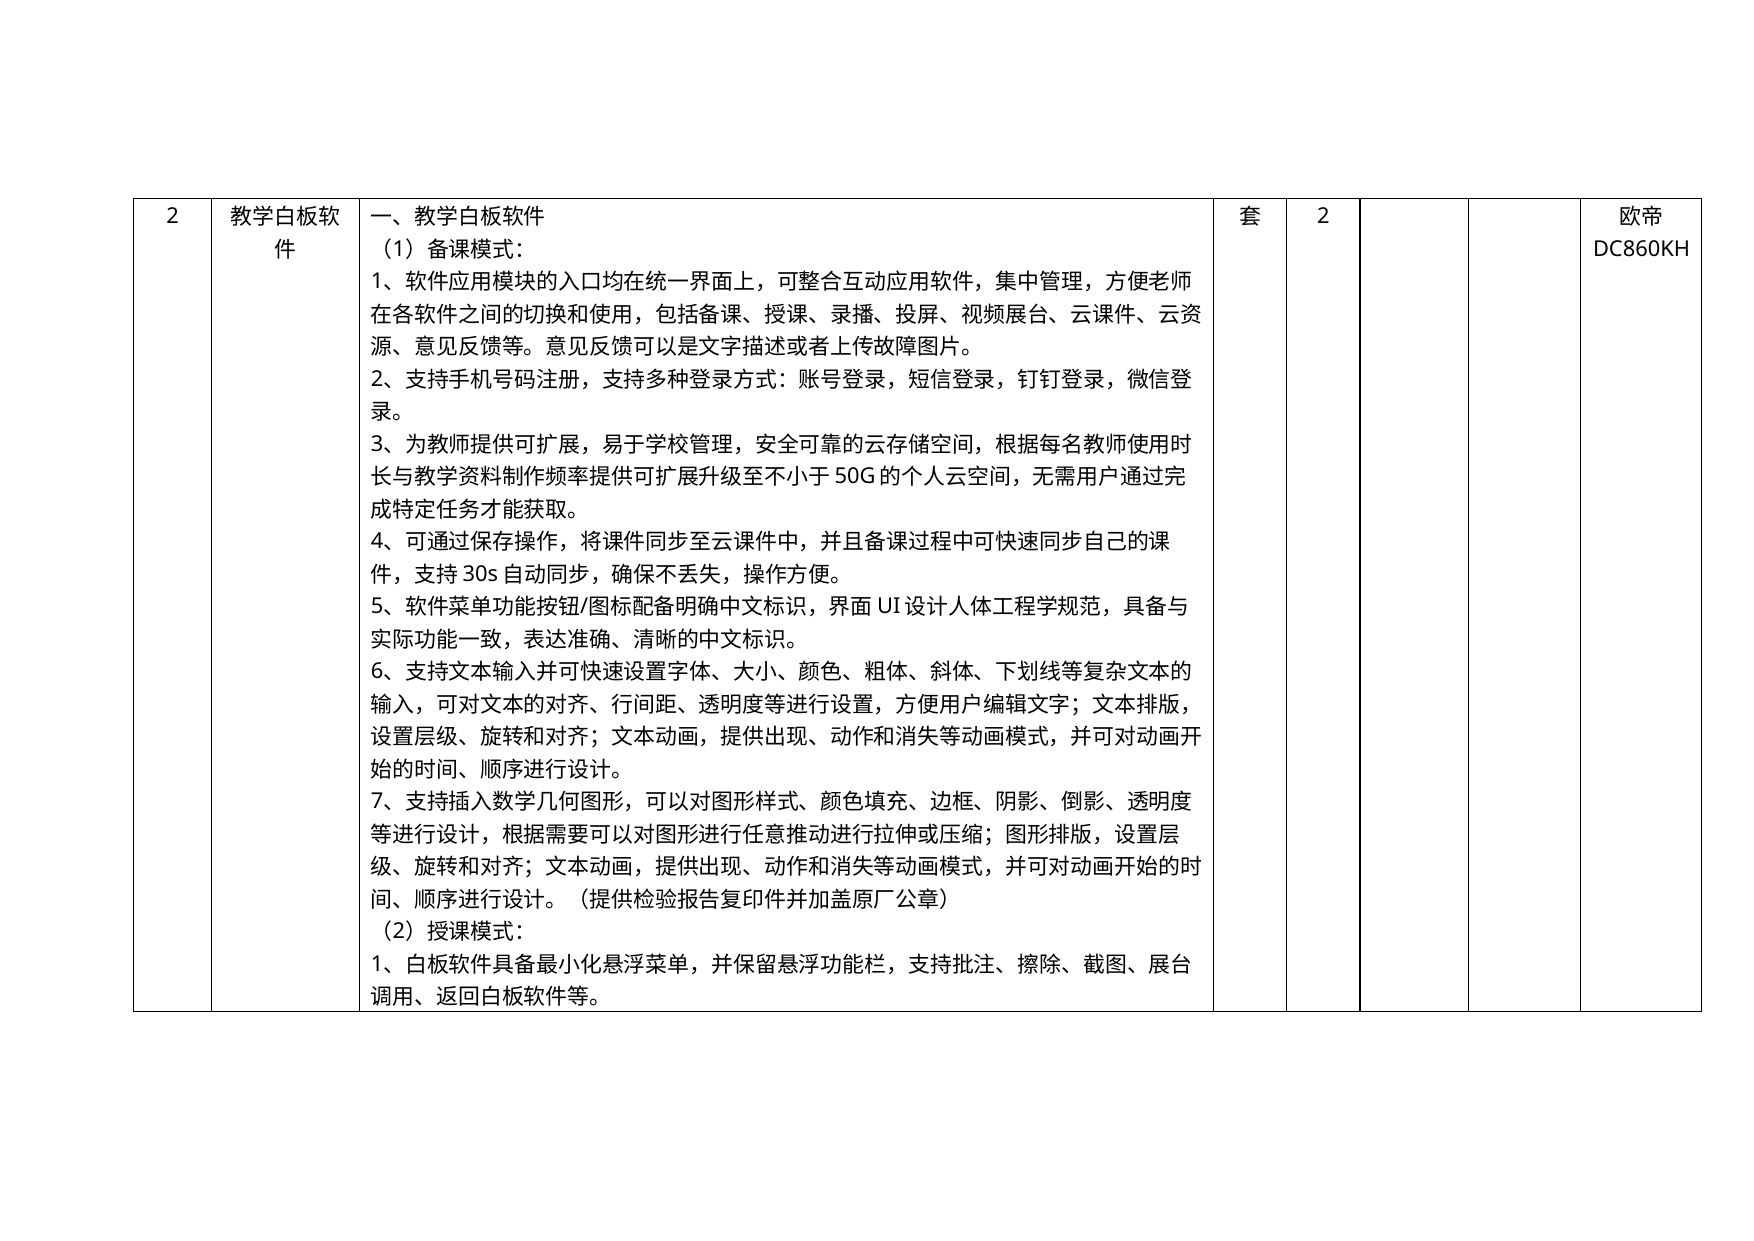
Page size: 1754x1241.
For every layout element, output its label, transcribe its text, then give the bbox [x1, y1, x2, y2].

table_cell 2 [1287, 199, 1359, 1011]
table_cell 欧帝 DC860KH [1581, 199, 1701, 1011]
table_cell [1469, 199, 1580, 1011]
table_cell 套 [1214, 199, 1286, 1011]
table_cell 教学白板软件 [212, 199, 359, 1011]
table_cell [360, 199, 1213, 1011]
table_cell 2 [134, 199, 211, 1011]
table_cell [1361, 199, 1468, 1011]
